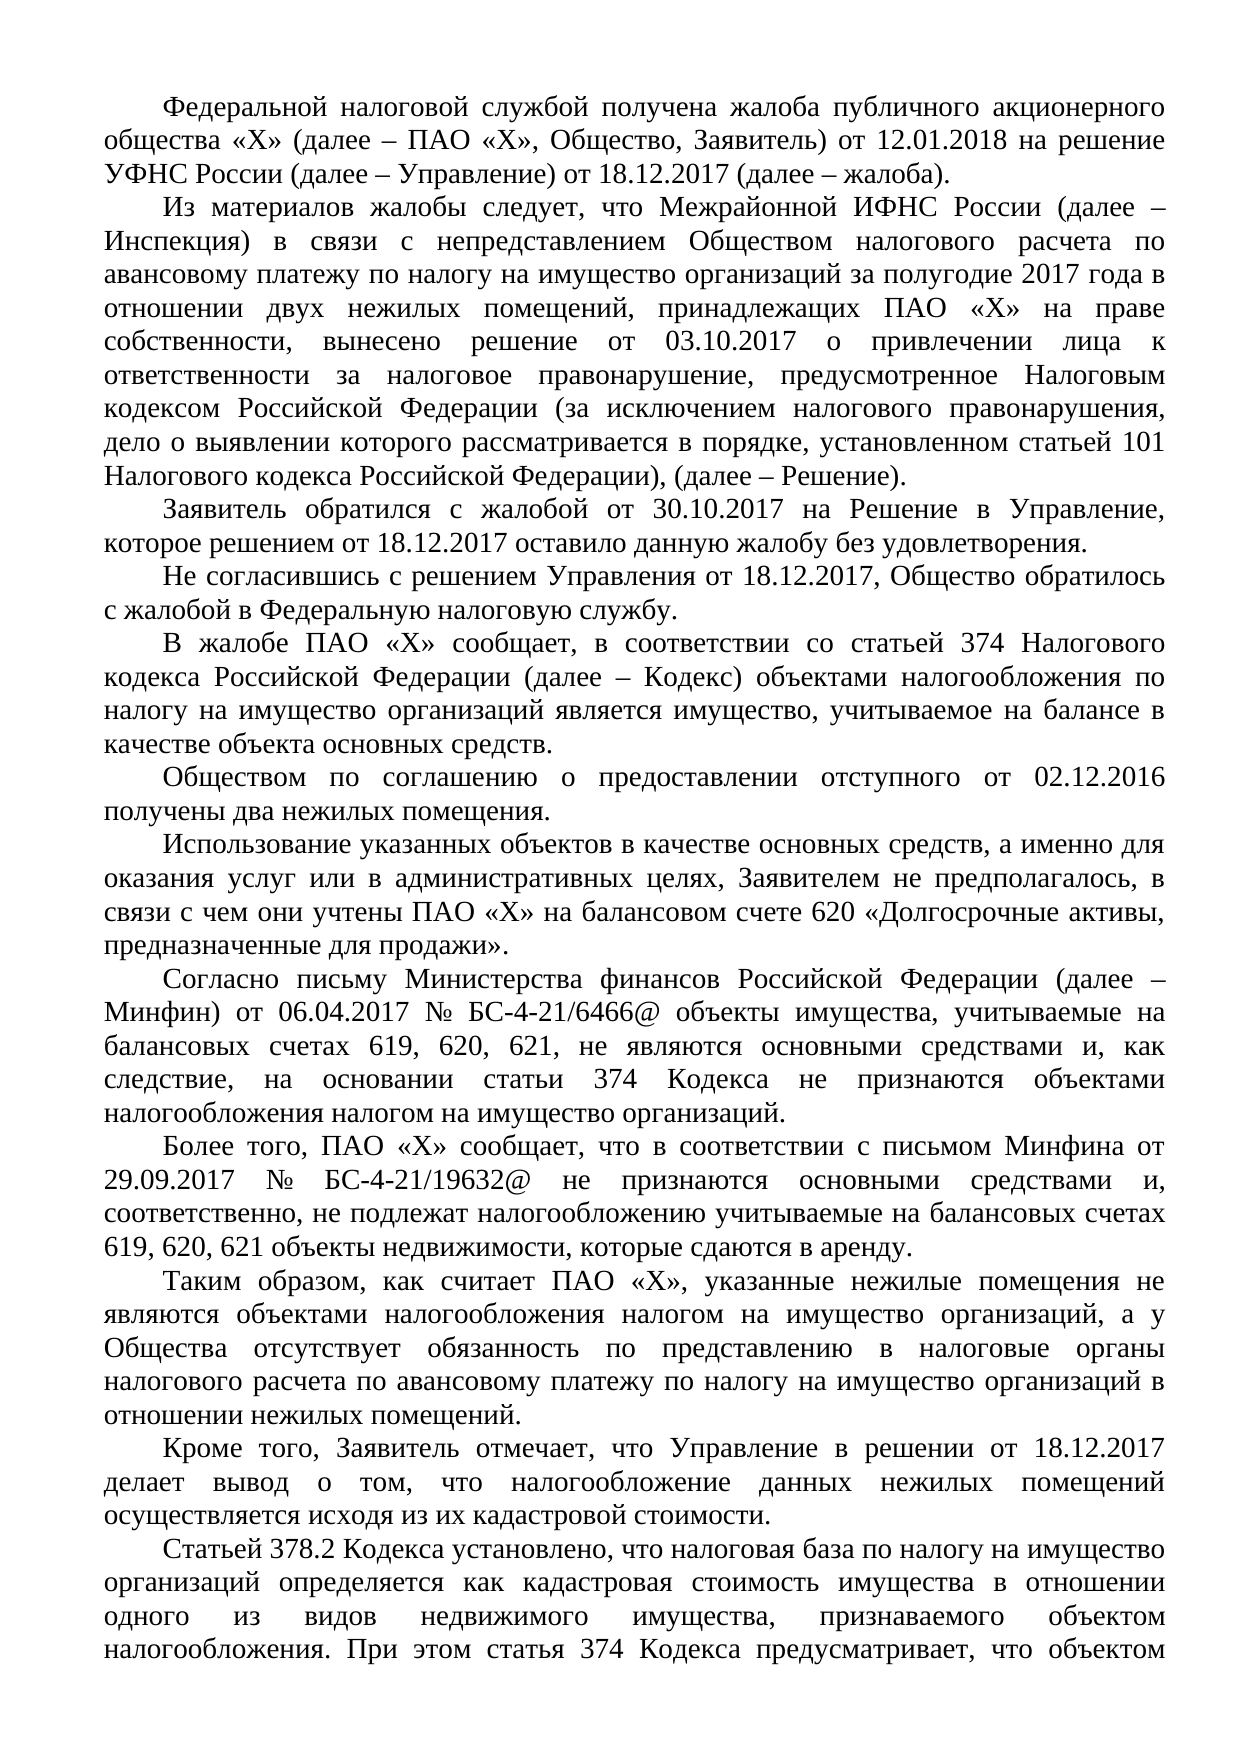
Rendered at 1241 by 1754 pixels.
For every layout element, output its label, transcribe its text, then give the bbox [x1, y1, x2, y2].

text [103, 1531, 1166, 1665]
text Федеральной налоговой службой получена жалоба публичного акционерного общества «Х» (далее – ПАО «Х», Общество, Заявитель) от 12.01.2018 на решение УФНС России (далее – Управление) от 18.12.2017 (далее – жалоба). [103, 89, 1166, 189]
text Таким образом, как считает ПАО «Х», указанные нежилые помещения не являются объектами налогообложения налогом на имущество организаций, а у Общества отсутствует обязанность по представлению в налоговые органы налогового расчета по авансовому платежу по налогу на имущество организаций в отношении нежилых помещений. [103, 1263, 1166, 1430]
text Кроме того, Заявитель отмечает, что Управление в решении от 18.12.2017 делает вывод о том, что налогообложение данных нежилых помещений осуществляется исходя из их кадастровой стоимости. [103, 1430, 1166, 1531]
text Использование указанных объектов в качестве основных средств, а именно для оказания услуг или в административных целях, Заявителем не предполагалось, в связи с чем они учтены ПАО «Х» на балансовом счете 620 «Долгосрочные активы, предназначенные для продажи». [103, 827, 1166, 961]
text Обществом по соглашению о предоставлении отступного от 02.12.2016 получены два нежилых помещения. [103, 759, 1166, 827]
text Более того, ПАО «Х» сообщает, что в соответствии с письмом Минфина от 29.09.2017 № БС-4-21/19632@ не признаются основными средствами и, соответственно, не подлежат налогообложению учитываемые на балансовых счетах 619, 620, 621 объекты недвижимости, которые сдаются в аренду. [103, 1128, 1166, 1263]
text Заявитель обратился с жалобой от 30.10.2017 на Решение в Управление, которое решением от 18.12.2017 оставило данную жалобу без удовлетворения. [103, 491, 1166, 558]
text Не согласившись с решением Управления от 18.12.2017, Общество обратилось с жалобой в Федеральную налоговую службу. [103, 558, 1166, 625]
text В жалобе ПАО «Х» сообщает, в соответствии со статьей 374 Налогового кодекса Российской Федерации (далее – Кодекс) объектами налогообложения по налогу на имущество организаций является имущество, учитываемое на балансе в качестве объекта основных средств. [103, 625, 1166, 759]
text Согласно письму Министерства финансов Российской Федерации (далее – Минфин) от 06.04.2017 № БС-4-21/6466@ объекты имущества, учитываемые на балансовых счетах 619, 620, 621, не являются основными средствами и, как следствие, на основании статьи 374 Кодекса не признаются объектами налогообложения налогом на имущество организаций. [103, 961, 1166, 1128]
text Из материалов жалобы следует, что Межрайонной ИФНС России (далее – Инспекция) в связи с непредставлением Обществом налогового расчета по авансовому платежу по налогу на имущество организаций за полугодие 2017 года в отношении двух нежилых помещений, принадлежащих ПАО «Х» на праве собственности, вынесено решение от 03.10.2017 о привлечении лица к ответственности за налоговое правонарушение, предусмотренное Налоговым кодексом Российской Федерации (за исключением налогового правонарушения, дело о выявлении которого рассматривается в порядке, установленном статьей 101 Налогового кодекса Российской Федерации), (далее – Решение). [103, 189, 1166, 491]
